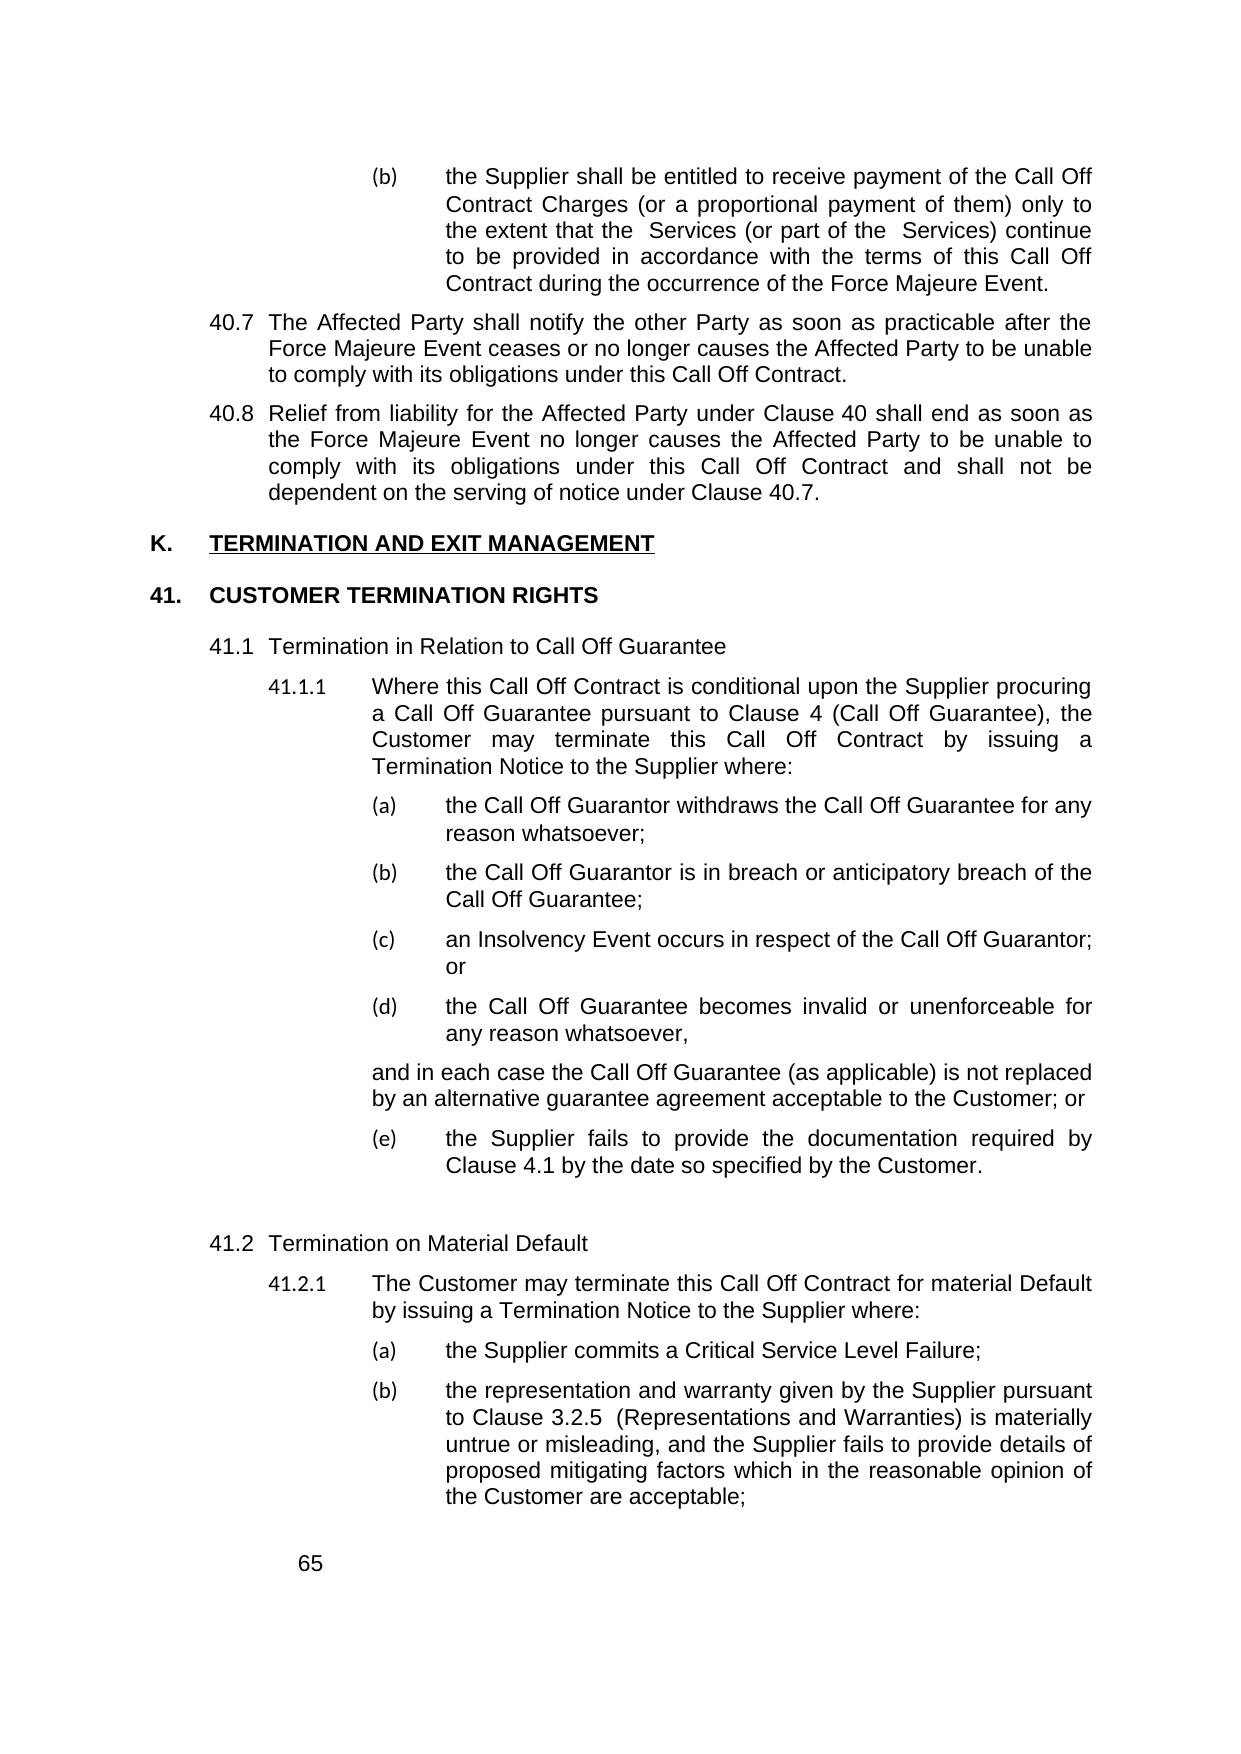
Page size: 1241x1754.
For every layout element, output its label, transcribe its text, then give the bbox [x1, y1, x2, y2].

text the Supplier fails to provide the documentation required by Clause 4.1 by the date so specified by the Customer. [372, 1124, 1093, 1179]
text the Call Off Guarantor withdraws the Call Off Guarantee for any reason whatsoever; [372, 792, 1093, 846]
text Where this Call Off Contract is conditional upon the Supplier procuring a Call Off Guarantee pursuant to Clause 4 (Call Off Guarantee), the Customer may terminate this Call Off Contract by issuing a Termination Notice to the Supplier where: [268, 672, 1093, 779]
text The Customer may terminate this Call Off Contract for material Default by issuing a Termination Notice to the Supplier where: [268, 1269, 1093, 1323]
text The Affected Party shall notify the other Party as soon as practicable after the Force Majeure Event ceases or no longer causes the Affected Party to be unable to comply with its obligations under this Call Off Contract. [209, 308, 1093, 387]
text the representation and warranty given by the Supplier pursuant to Clause 3.2.5 (Representations and Warranties) is materially untrue or misleading, and the Supplier fails to provide details of proposed mitigating factors which in the reasonable opinion of the Customer are acceptable; [372, 1376, 1093, 1510]
text an Insolvency Event occurs in respect of the Call Off Guarantor; or [372, 925, 1093, 980]
subtitle CUSTOMER TERMINATION RIGHTS [150, 582, 1093, 608]
text Termination on Material Default [209, 1230, 1093, 1256]
text and in each case the Call Off Guarantee (as applicable) is not replaced by an alternative guarantee agreement acceptable to the Customer; or [372, 1059, 1093, 1112]
subtitle TERMINATION AND EXIT MANAGEMENT [150, 530, 1093, 557]
text the Call Off Guarantee becomes invalid or unenforceable for any reason whatsoever, [372, 992, 1093, 1047]
text the Call Off Guarantor is in breach or anticipatory breach of the Call Off Guarantee; [372, 858, 1093, 913]
text the Supplier shall be entitled to receive payment of the Call Off Contract Charges (or a proportional payment of them) only to the extent that the Services (or part of the Services) continue to be provided in accordance with the terms of this Call Off Contract during the occurrence of the Force Majeure Event. [372, 162, 1093, 296]
text Relief from liability for the Affected Party under Clause 40 shall end as soon as the Force Majeure Event no longer causes the Affected Party to be unable to comply with its obligations under this Call Off Contract and shall not be dependent on the serving of notice under Clause 40.7. [209, 400, 1093, 505]
text the Supplier commits a Critical Service Level Failure; [372, 1336, 1093, 1364]
text Termination in Relation to Call Off Guarantee [209, 633, 1093, 659]
